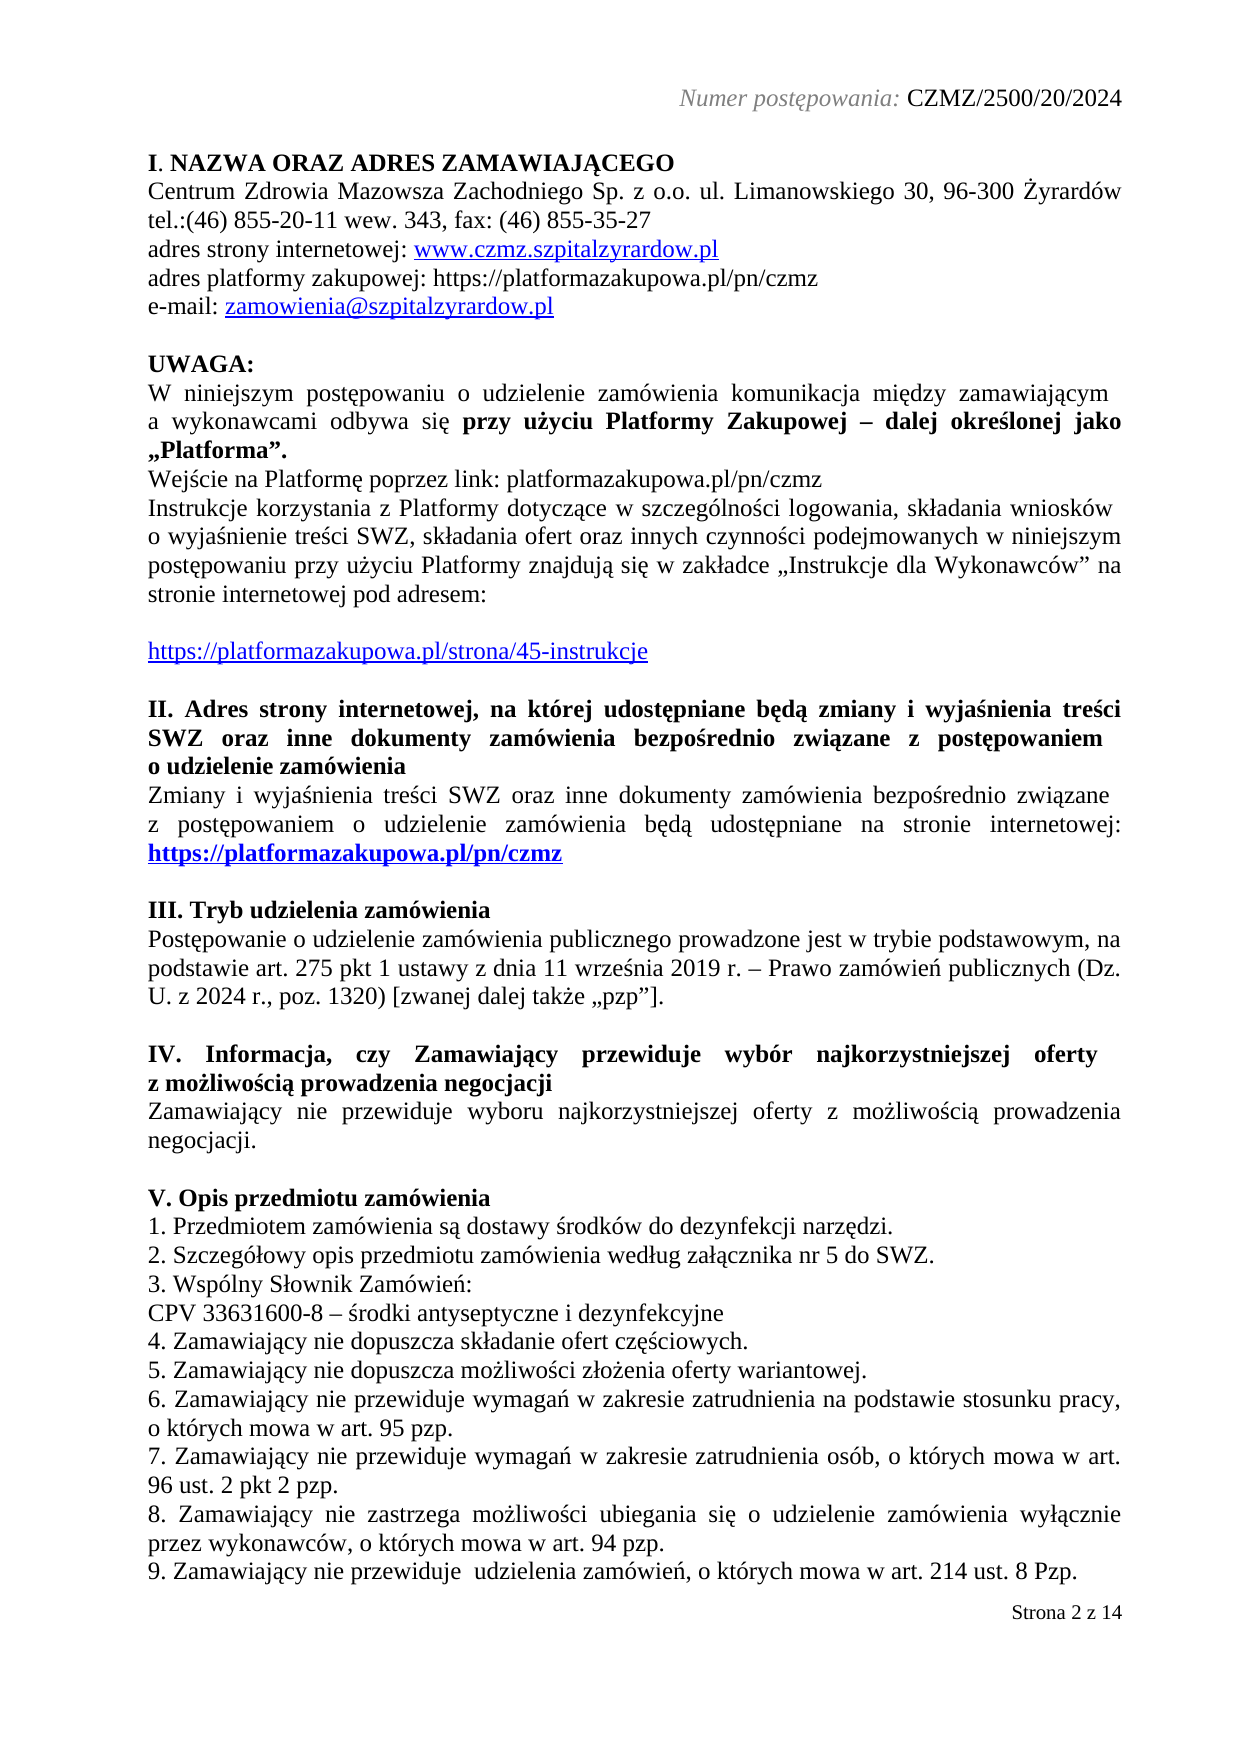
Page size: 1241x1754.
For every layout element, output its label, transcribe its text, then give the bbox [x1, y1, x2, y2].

text II. Adres strony internetowej, na której udostępniane będą zmiany i wyjaśnienia treści SWZ oraz inne dokumenty zamówienia bezpośrednio związane z postępowaniem o udzielenie zamówienia [148, 694, 1122, 780]
text 8. Zamawiający nie zastrzega możliwości ubiegania się o udzielenie zamówienia wyłącznie przez wykonawców, o których mowa w art. 94 pzp. [148, 1499, 1122, 1556]
text UWAGA: [148, 349, 1122, 378]
text adres platformy zakupowej: https://platformazakupowa.pl/pn/czmz [148, 263, 1122, 291]
text 4. Zamawiający nie dopuszcza składanie ofert częściowych. [148, 1326, 1122, 1355]
text adres strony internetowej: www.czmz.szpitalzyrardow.pl [148, 234, 1122, 263]
text V. Opis przedmiotu zamówienia [148, 1183, 1122, 1211]
text e-mail: zamowienia@szpitalzyrardow.pl [148, 291, 1122, 320]
text 5. Zamawiający nie dopuszcza możliwości złożenia oferty wariantowej. [148, 1355, 1122, 1384]
text Centrum Zdrowia Mazowsza Zachodniego Sp. z o.o. ul. Limanowskiego 30, 96-300 Żyrardów tel.:(46) 855-20-11 wew. 343, fax: (46) 855-35-27 [148, 176, 1122, 234]
text IV. Informacja, czy Zamawiający przewiduje wybór najkorzystniejszej oferty z możliwością prowadzenia negocjacji [148, 1039, 1122, 1096]
text Wejście na Platformę poprzez link: platformazakupowa.pl/pn/czmz [148, 464, 1122, 493]
text 1. Przedmiotem zamówienia są dostawy środków do dezynfekcji narzędzi. [148, 1211, 1122, 1240]
text https://platformazakupowa.pl/strona/45-instrukcje [148, 636, 1122, 665]
text Instrukcje korzystania z Platformy dotyczące w szczególności logowania, składania wniosków o wyjaśnienie treści SWZ, składania ofert oraz innych czynności podejmowanych w niniejszym postępowaniu przy użyciu Platformy znajdują się w zakładce „Instrukcje dla Wykonawców” na stronie internetowej pod adresem: [148, 493, 1122, 608]
text 7. Zamawiający nie przewiduje wymagań w zakresie zatrudnienia osób, o których mowa w art. 96 ust. 2 pkt 2 pzp. [148, 1441, 1122, 1499]
text III. Tryb udzielenia zamówienia [148, 895, 1122, 924]
text I. NAZWA ORAZ ADRES ZAMAWIAJĄCEGO [148, 148, 1122, 176]
text 3. Wspólny Słownik Zamówień: [148, 1269, 1122, 1298]
text W niniejszym postępowaniu o udzielenie zamówienia komunikacja między zamawiającym a wykonawcami odbywa się przy użyciu Platformy Zakupowej – dalej określonej jako „Platforma”. [148, 378, 1122, 464]
text CPV 33631600-8 – środki antyseptyczne i dezynfekcyjne [148, 1298, 1122, 1326]
text 2. Szczegółowy opis przedmiotu zamówienia według załącznika nr 5 do SWZ. [148, 1240, 1122, 1269]
text 6. Zamawiający nie przewiduje wymagań w zakresie zatrudnienia na podstawie stosunku pracy, o których mowa w art. 95 pzp. [148, 1384, 1122, 1441]
text Zmiany i wyjaśnienia treści SWZ oraz inne dokumenty zamówienia bezpośrednio związane z postępowaniem o udzielenie zamówienia będą udostępniane na stronie internetowej: https://platformazakupowa.pl/pn/czmz [148, 780, 1122, 866]
text Postępowanie o udzielenie zamówienia publicznego prowadzone jest w trybie podstawowym, na podstawie art. 275 pkt 1 ustawy z dnia 11 września 2019 r. – Prawo zamówień publicznych (Dz. U. z 2024 r., poz. 1320) [zwanej dalej także „pzp”]. [148, 924, 1122, 1010]
text 9. Zamawiający nie przewiduje udzielenia zamówień, o których mowa w art. 214 ust. 8 Pzp. [148, 1556, 1122, 1585]
text Zamawiający nie przewiduje wyboru najkorzystniejszej oferty z możliwością prowadzenia negocjacji. [148, 1096, 1122, 1154]
